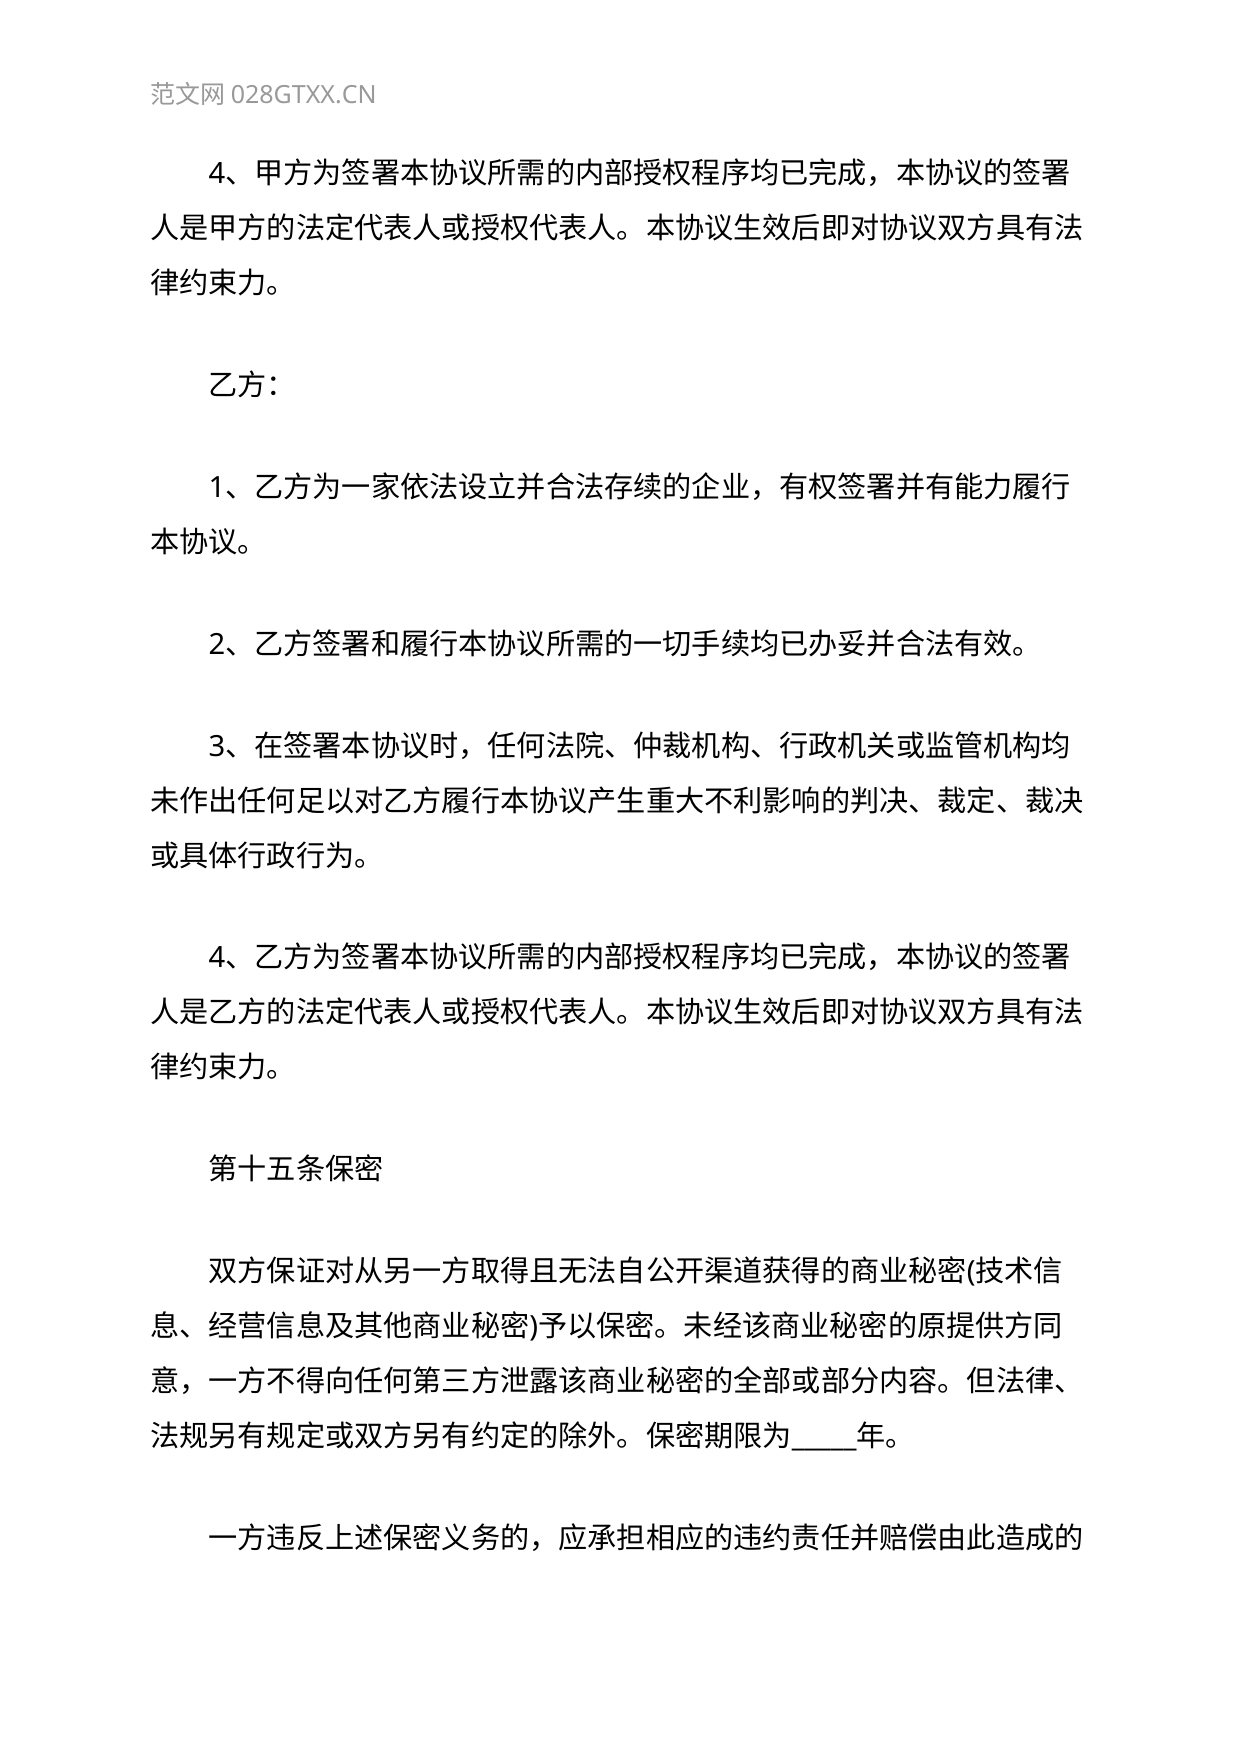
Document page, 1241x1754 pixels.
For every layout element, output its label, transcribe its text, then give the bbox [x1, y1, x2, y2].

text 3、在签署本协议时，任何法院、仲裁机构、行政机关或监管机构均未作出任何足以对乙方履行本协议产生重大不利影响的判决、裁定、裁决或具体行政行为。 [150, 722, 1090, 874]
text 4、乙方为签署本协议所需的内部授权程序均已完成，本协议的签署人是乙方的法定代表人或授权代表人。本协议生效后即对协议双方具有法律约束力。 [150, 934, 1090, 1086]
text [150, 1514, 1090, 1556]
text 第十五条保密 [150, 1146, 1090, 1188]
text 2、乙方签署和履行本协议所需的一切手续均已办妥并合法有效。 [150, 620, 1090, 663]
text 双方保证对从另一方取得且无法自公开渠道获得的商业秘密(技术信息、经营信息及其他商业秘密)予以保密。未经该商业秘密的原提供方同意，一方不得向任何第三方泄露该商业秘密的全部或部分内容。但法律、法规另有规定或双方另有约定的除外。保密期限为_____年。 [150, 1247, 1090, 1454]
text 4、甲方为签署本协议所需的内部授权程序均已完成，本协议的签署人是甲方的法定代表人或授权代表人。本协议生效后即对协议双方具有法律约束力。 [150, 150, 1090, 302]
text 1、乙方为一家依法设立并合法存续的企业，有权签署并有能力履行本协议。 [150, 463, 1090, 561]
text 乙方： [150, 362, 1090, 404]
